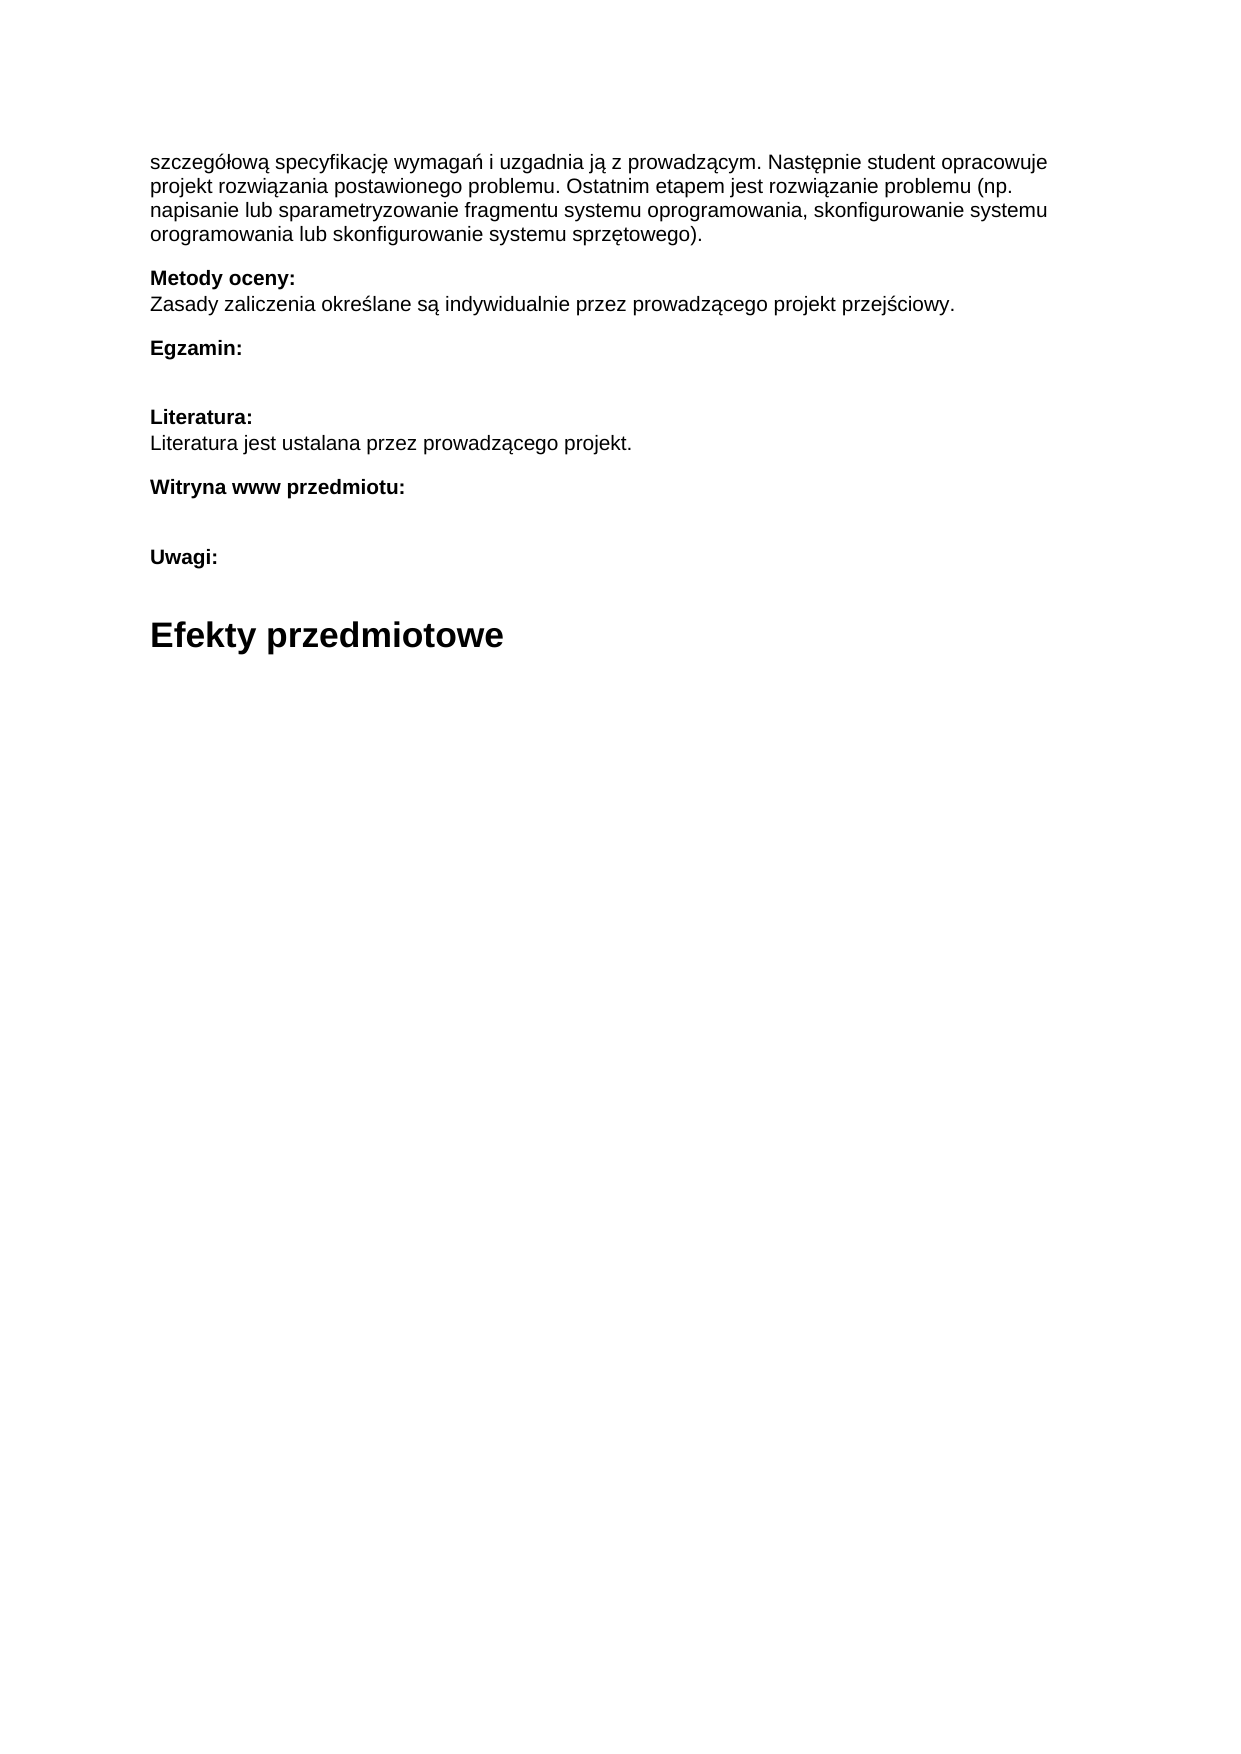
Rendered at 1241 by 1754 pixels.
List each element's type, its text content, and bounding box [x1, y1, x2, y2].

text Literatura: [150, 405, 1090, 429]
text Uwagi: [150, 545, 1090, 569]
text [150, 150, 1090, 246]
text Zasady zaliczenia określane są indywidualnie przez prowadzącego projekt przejściowy. [150, 292, 1090, 316]
text Egzamin: [150, 335, 1090, 359]
text Literatura jest ustalana przez prowadzącego projekt. [150, 431, 1090, 455]
text Witryna www przedmiotu: [150, 475, 1090, 499]
subtitle Efekty przedmiotowe [150, 614, 1090, 655]
text Metody oceny: [150, 266, 1090, 289]
